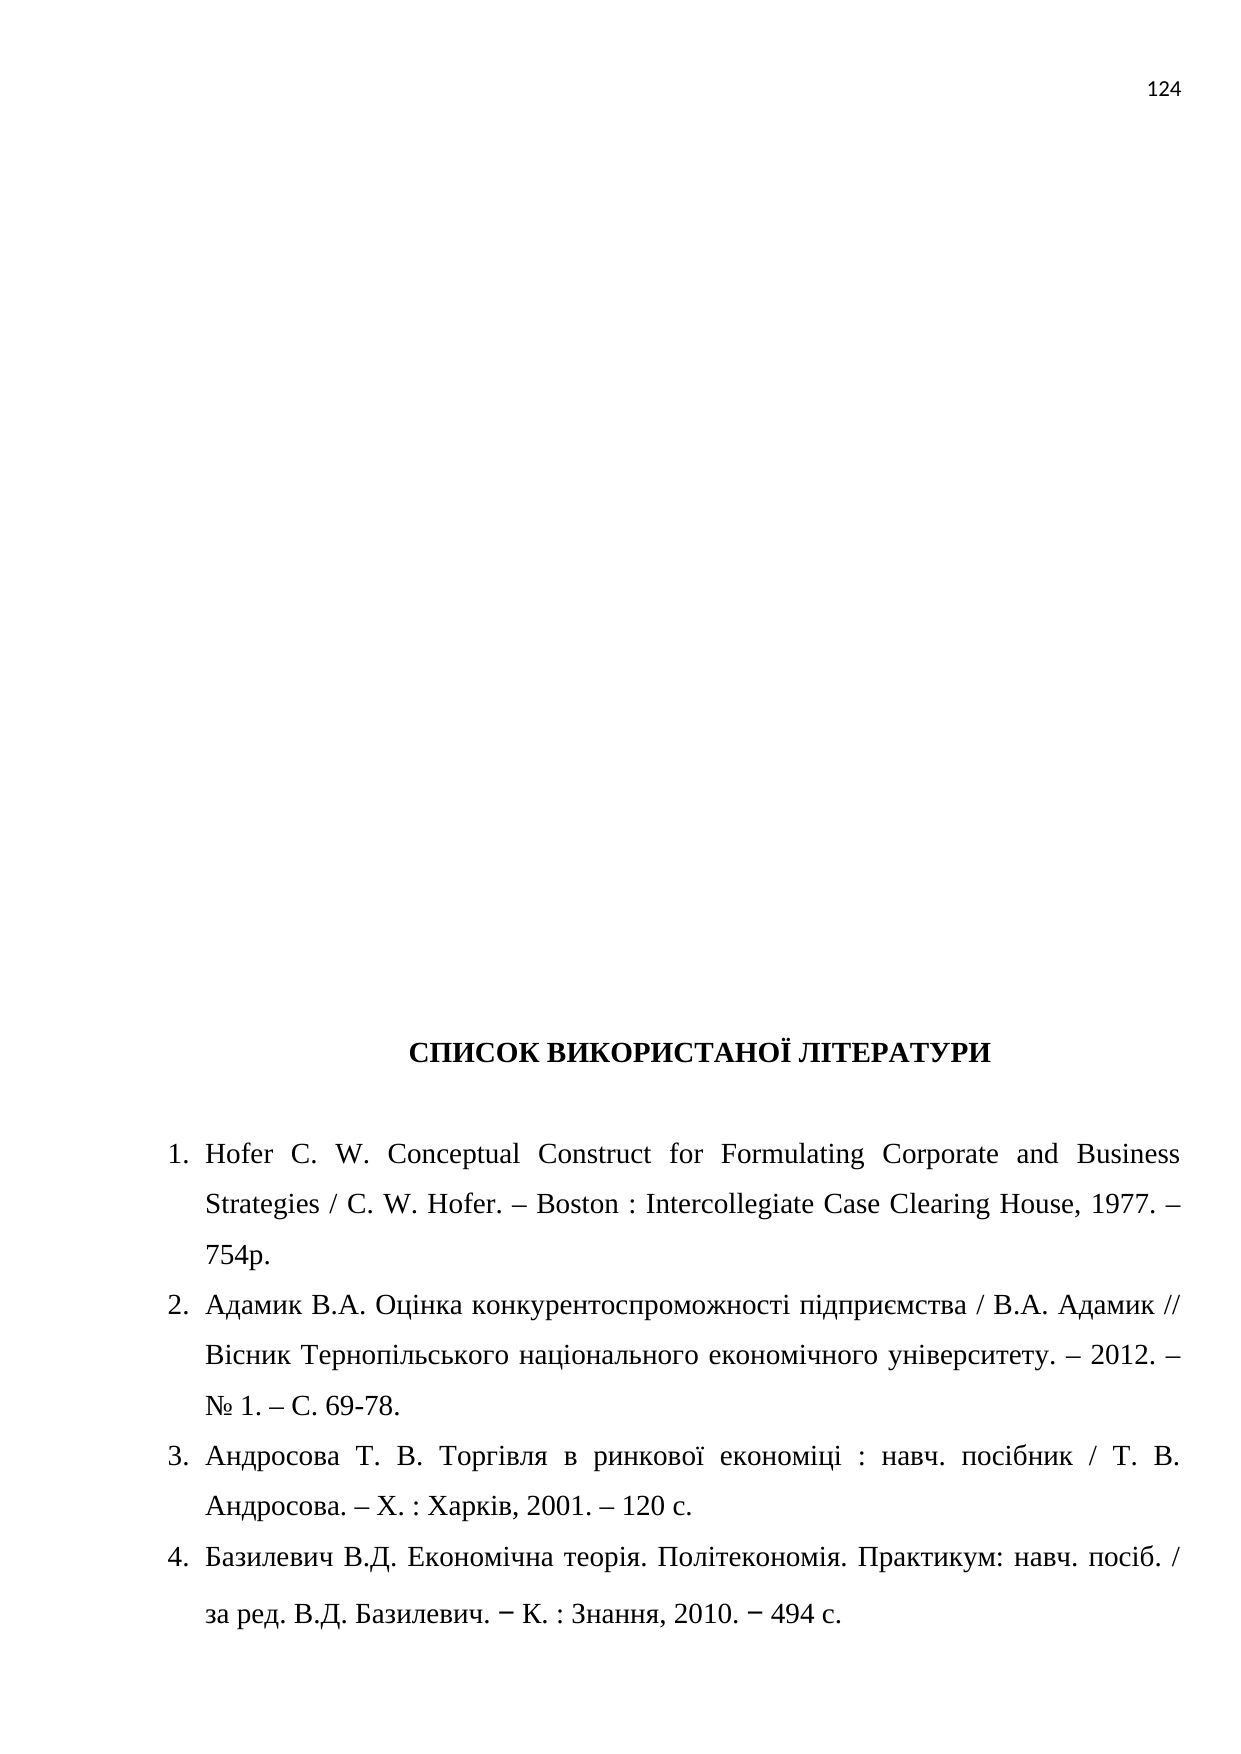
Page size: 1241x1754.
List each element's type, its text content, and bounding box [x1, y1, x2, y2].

list Андросова Т. В. Торгівля в ринкової економіці : навч. посібник / Т. В. Андросова. – Х. : Харків, 2001. – 120 с. [167, 1438, 1181, 1522]
list Hofer C. W. Conceptual Construct for Formulating Corporate and Business Strategies / C. W. Hofer. – Boston : Intercollegiate Case Clearing House, 1977. – 754p. [167, 1136, 1181, 1270]
text СПИСОК ВИКОРИСТАНОЇ ЛІТЕРАТУРИ [130, 1036, 1181, 1069]
list Базилевич В.Д. Економічна теорія. Політекономія. Практикум: навч. посіб. / за ред. В.Д. Базилевич. ‒ К. : Знання, 2010. ‒ 494 с. [167, 1539, 1181, 1632]
list Адамик В.А. Оцінка конкурентоспроможності підприємства / В.А. Адамик // Вісник Тернопільського національного економічного університету. – 2012. – № 1. – С. 69-78. [167, 1287, 1181, 1421]
